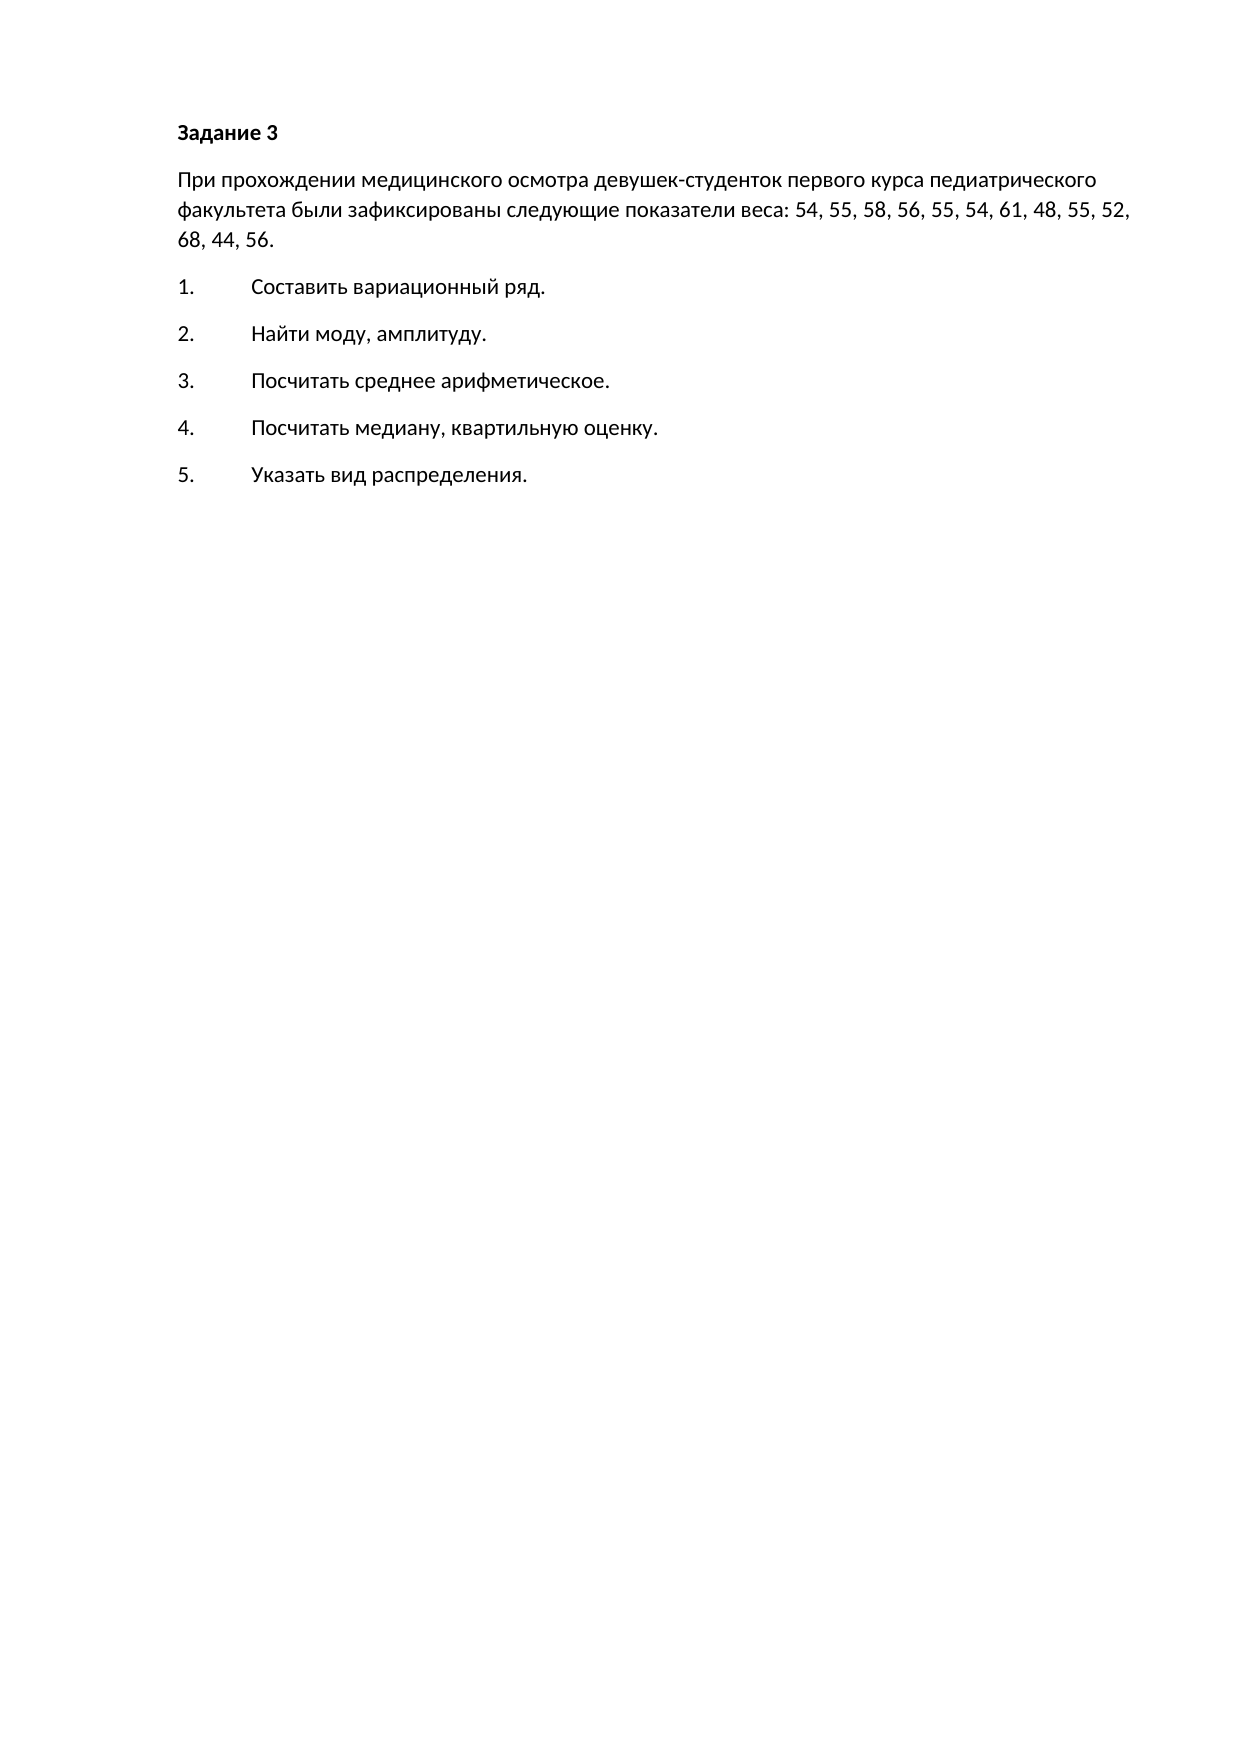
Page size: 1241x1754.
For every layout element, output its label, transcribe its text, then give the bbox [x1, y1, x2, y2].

text 3. Посчитать среднее арифметическое. [177, 366, 1152, 394]
text 4. Посчитать медиану, квартильную оценку. [177, 413, 1152, 441]
text 2. Найти моду, амплитуду. [177, 319, 1152, 347]
text 1. Составить вариационный ряд. [177, 272, 1152, 300]
text 5. Указать вид распределения. [177, 460, 1152, 488]
text При прохождении медицинского осмотра девушек-студенток первого курса педиатрического факультета были зафиксированы следующие показатели веса: 54, 55, 58, 56, 55, 54, 61, 48, 55, 52, 68, 44, 56. [177, 165, 1152, 253]
text Задание 3 [177, 118, 1152, 146]
